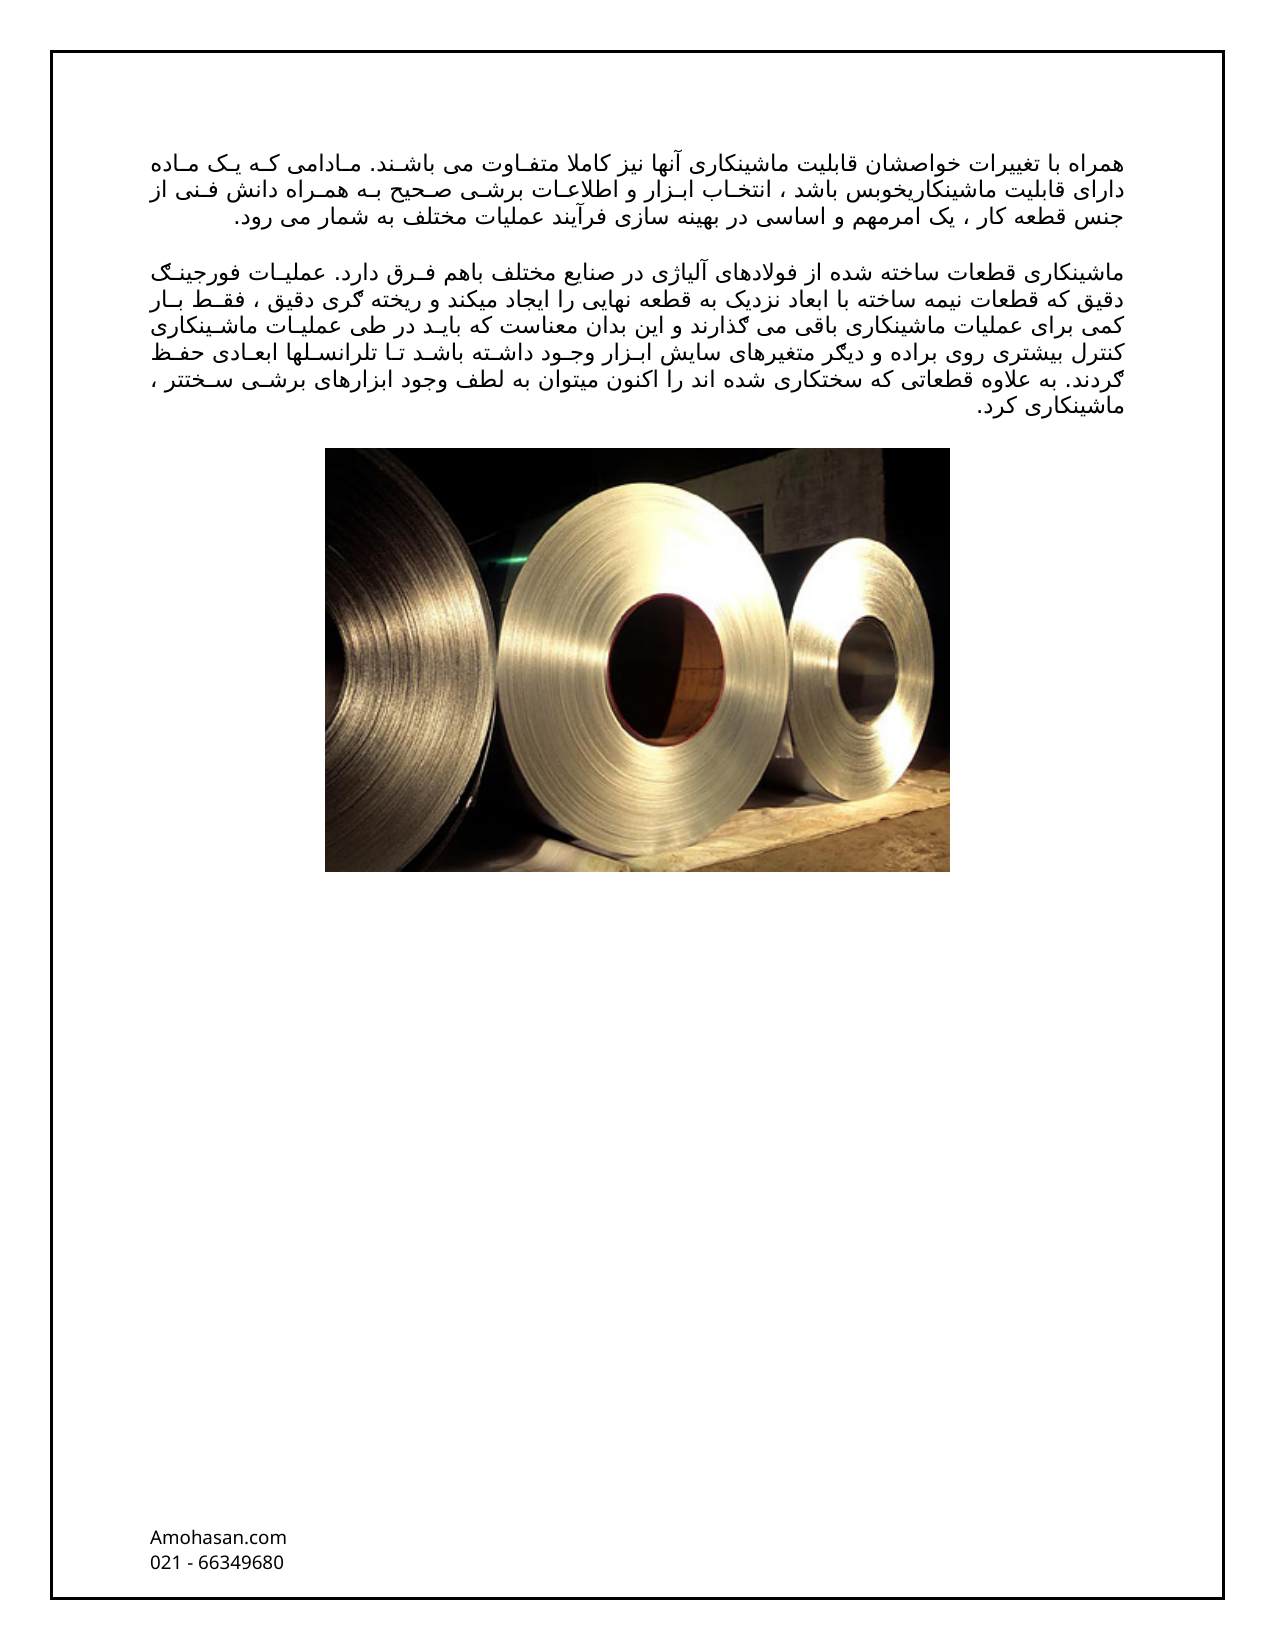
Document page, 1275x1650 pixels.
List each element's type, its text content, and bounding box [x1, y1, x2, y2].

picture [325, 448, 950, 872]
text ماشینکاری قطعات ساخته شده از فولادهای آلیاژی در صنایع مختلف باهم فرق دارد. عملیات فورجینګ دقیق که قطعات نیمه ساخته با ابعاد نزدیک به قطعه نهایی را ایجاد میکند و ریخته ګری دقیق ، فقط بار کمی برای عملیات ماشینکاری باقی می ګذارند و این بدان معناست که باید در طی عملیات ماشینکاری کنترل بیشتری روی براده و دیګر متغیرهای سایش ابزار وجود داشته باشد تا تلرانسلها ابعادی حفظ ګردند. به علاوه قطعاتی که سختکاری شده اند را اکنون میتوان به لطف وجود ابزارهای برشی سختتر ، ماشینکاری کرد. [150, 259, 1125, 419]
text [150, 150, 1125, 230]
